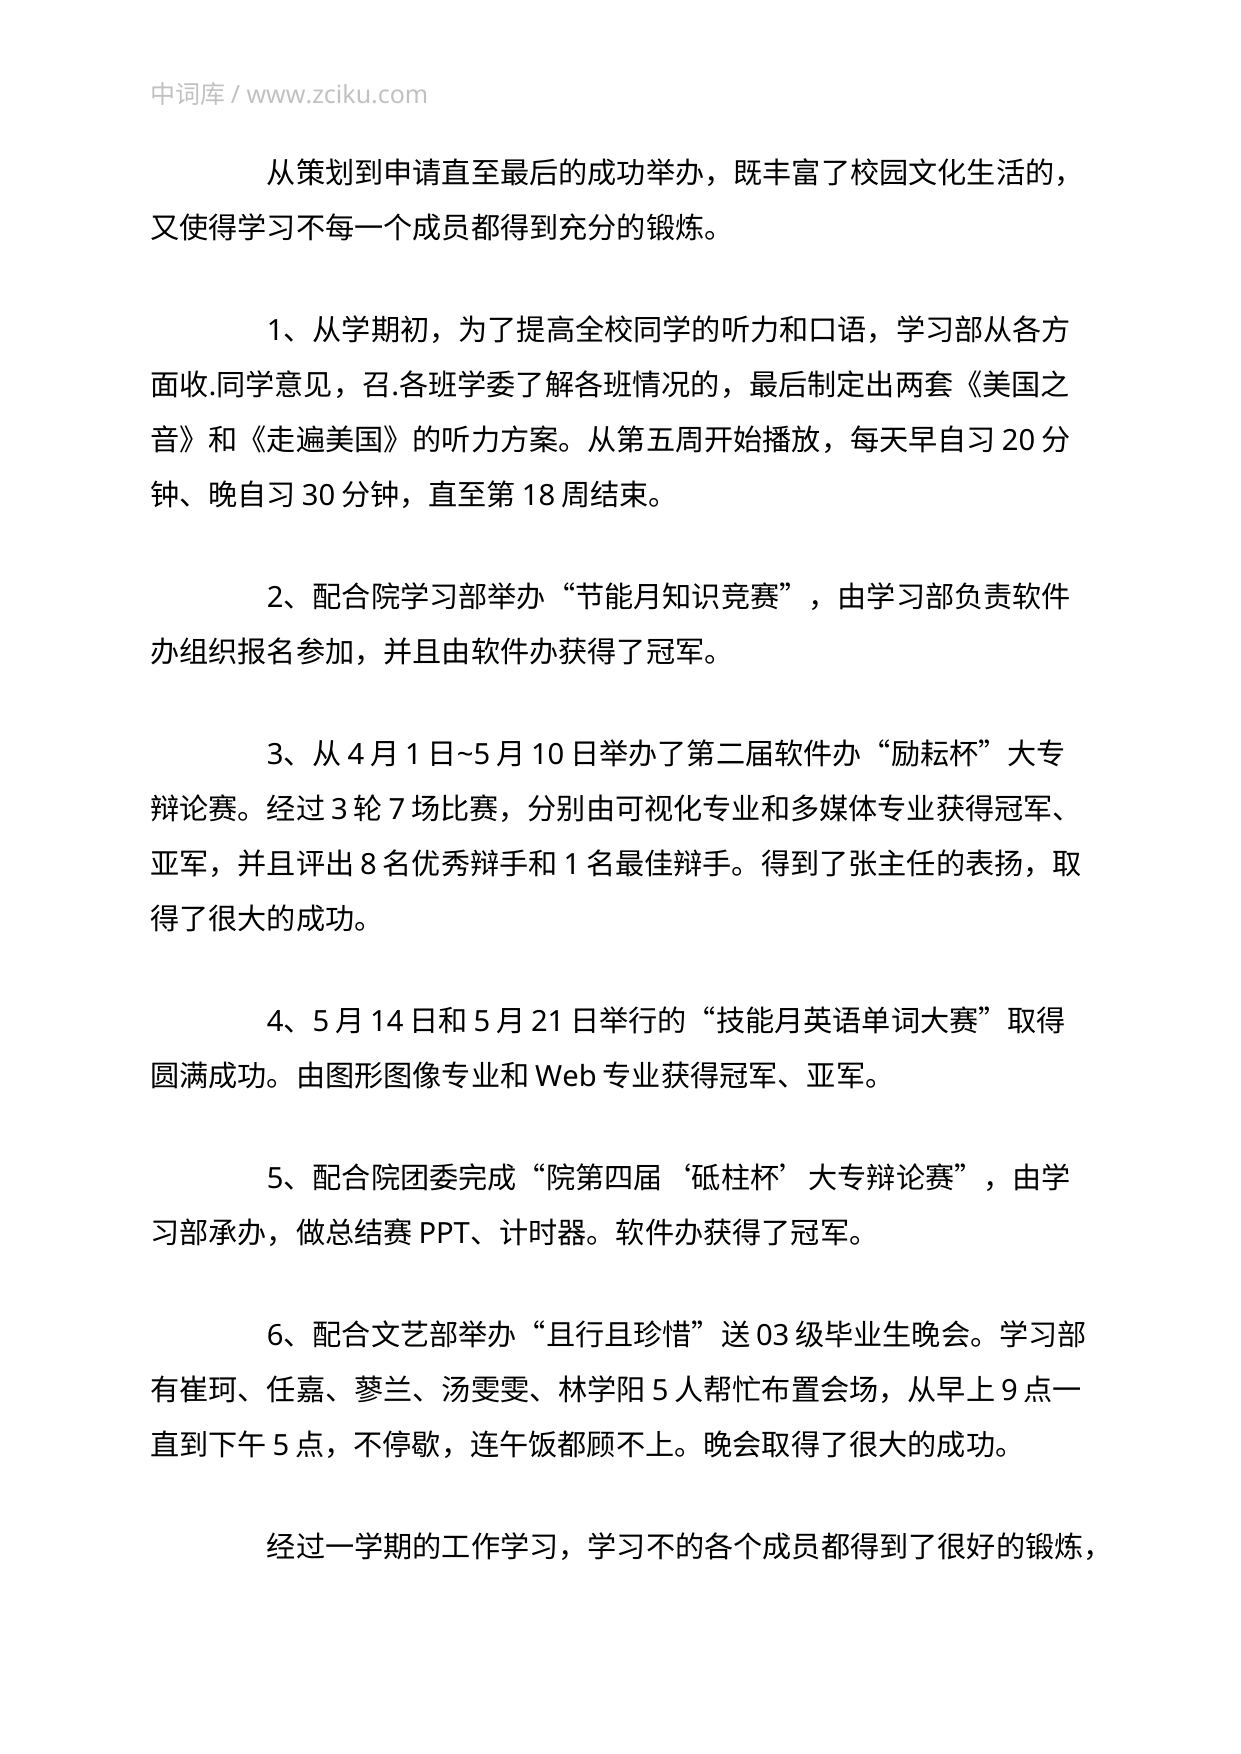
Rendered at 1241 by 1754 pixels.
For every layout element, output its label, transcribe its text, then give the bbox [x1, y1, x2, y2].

text 6、配合文艺部举办“且行且珍惜”送03级毕业生晚会。学习部有崔珂、任嘉、蓼兰、汤雯雯、林学阳5人帮忙布置会场，从早上9点一直到下午5点，不停歇，连午饭都顾不上。晚会取得了很大的成功。 [150, 1311, 1090, 1463]
text 5、配合院团委完成“院第四届‘砥柱杯’大专辩论赛”，由学习部承办，做总结赛PPT、计时器。软件办获得了冠军。 [150, 1154, 1090, 1252]
text 1、从学期初，为了提高全校同学的听力和口语，学习部从各方面收.同学意见，召.各班学委了解各班情况的，最后制定出两套《美国之音》和《走遍美国》的听力方案。从第五周开始播放，每天早自习20分钟、晚自习30分钟，直至第18周结束。 [150, 307, 1090, 514]
text 4、5月14日和5月21日举行的“技能月英语单词大赛”取得圆满成功。由图形图像专业和Web专业获得冠军、亚军。 [150, 997, 1090, 1094]
text 3、从4月1日~5月10日举办了第二届软件办“励耘杯”大专辩论赛。经过3轮7场比赛，分别由可视化专业和多媒体专业获得冠军、亚军，并且评出8名优秀辩手和1名最佳辩手。得到了张主任的表扬，取得了很大的成功。 [150, 730, 1090, 938]
text 2、配合院学习部举办“节能月知识竞赛”，由学习部负责软件办组织报名参加，并且由软件办获得了冠军。 [150, 574, 1090, 671]
text 从策划到申请直至最后的成功举办，既丰富了校园文化生活的，又使得学习不每一个成员都得到充分的锻炼。 [150, 150, 1090, 247]
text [150, 1523, 1090, 1565]
